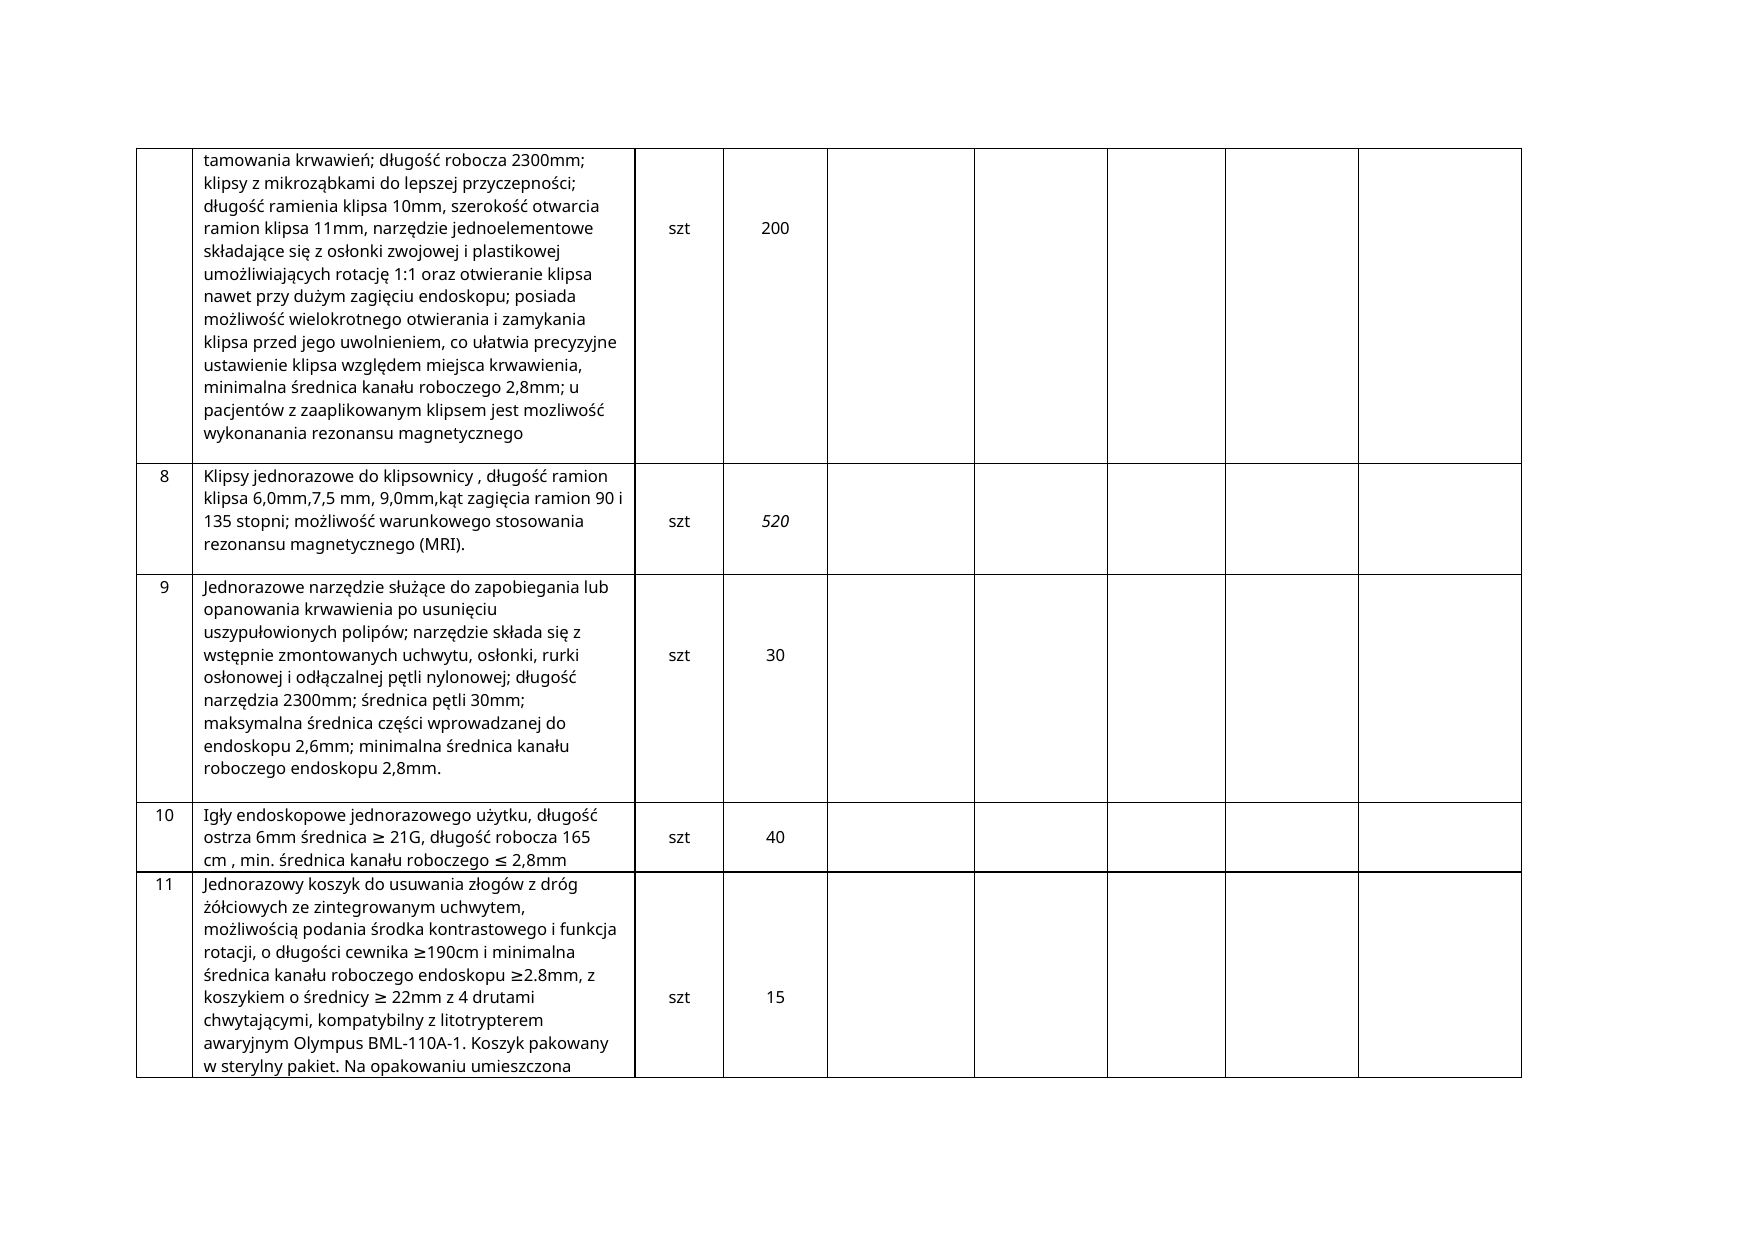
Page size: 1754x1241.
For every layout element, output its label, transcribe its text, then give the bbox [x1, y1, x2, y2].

table_cell [1108, 803, 1225, 871]
table_cell 200 [724, 149, 827, 463]
table_cell [1359, 575, 1521, 802]
table_cell 8 [137, 464, 192, 574]
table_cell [193, 873, 634, 1077]
table_cell szt [636, 575, 723, 802]
table_cell Jednorazowe narzędzie służące do zapobiegania lub opanowania krwawienia po usunięciu uszypułowionych polipów; narzędzie składa się z wstępnie zmontowanych uchwytu, osłonki, rurki osłonowej i odłączalnej pętli nylonowej; długość narzędzia 2300mm; średnica pętli 30mm; maksymalna średnica części wprowadzanej do endoskopu 2,6mm; minimalna średnica kanału roboczego endoskopu 2,8mm. [193, 575, 634, 802]
table_cell [975, 873, 1107, 1077]
table_cell [1226, 873, 1358, 1077]
table_cell [828, 803, 974, 871]
table_cell [1226, 575, 1358, 802]
table_cell [1359, 803, 1521, 871]
table_cell szt [636, 873, 723, 1077]
table_cell [828, 873, 974, 1077]
table_cell [1226, 464, 1358, 574]
table_cell [975, 575, 1107, 802]
table_cell [1359, 149, 1521, 463]
table_cell 520 [724, 464, 827, 574]
table_cell 7 [137, 149, 192, 463]
table_cell [1108, 464, 1225, 574]
table_cell 10 [137, 803, 192, 871]
table_cell szt [636, 149, 723, 463]
table_cell 15 [724, 873, 827, 1077]
table_cell 9 [137, 575, 192, 802]
table_cell Klipsy jednorazowe do klipsownicy , długość ramion klipsa 6,0mm,7,5 mm, 9,0mm,kąt zagięcia ramion 90 i 135 stopni; możliwość warunkowego stosowania rezonansu magnetycznego (MRI). [193, 464, 634, 574]
table_cell [975, 149, 1107, 463]
table_cell [828, 575, 974, 802]
table_cell Igły endoskopowe jednorazowego użytku, długość ostrza 6mm średnica ≥ 21G, długość robocza 165 cm , min. średnica kanału roboczego ≤ 2,8mm [193, 803, 634, 871]
table_cell 30 [724, 575, 827, 802]
table_cell 11 [137, 873, 192, 1077]
table_cell [975, 464, 1107, 574]
table_cell [1359, 873, 1521, 1077]
table_cell [828, 464, 974, 574]
table_cell 40 [724, 803, 827, 871]
table_cell [1226, 149, 1358, 463]
table_cell szt [636, 803, 723, 871]
table_cell [1359, 464, 1521, 574]
table_cell [1108, 575, 1225, 802]
table_cell szt [636, 464, 723, 574]
table_cell [1108, 149, 1225, 463]
table_cell [975, 803, 1107, 871]
table_cell [828, 149, 974, 463]
table_cell [1108, 873, 1225, 1077]
table_cell [1226, 803, 1358, 871]
